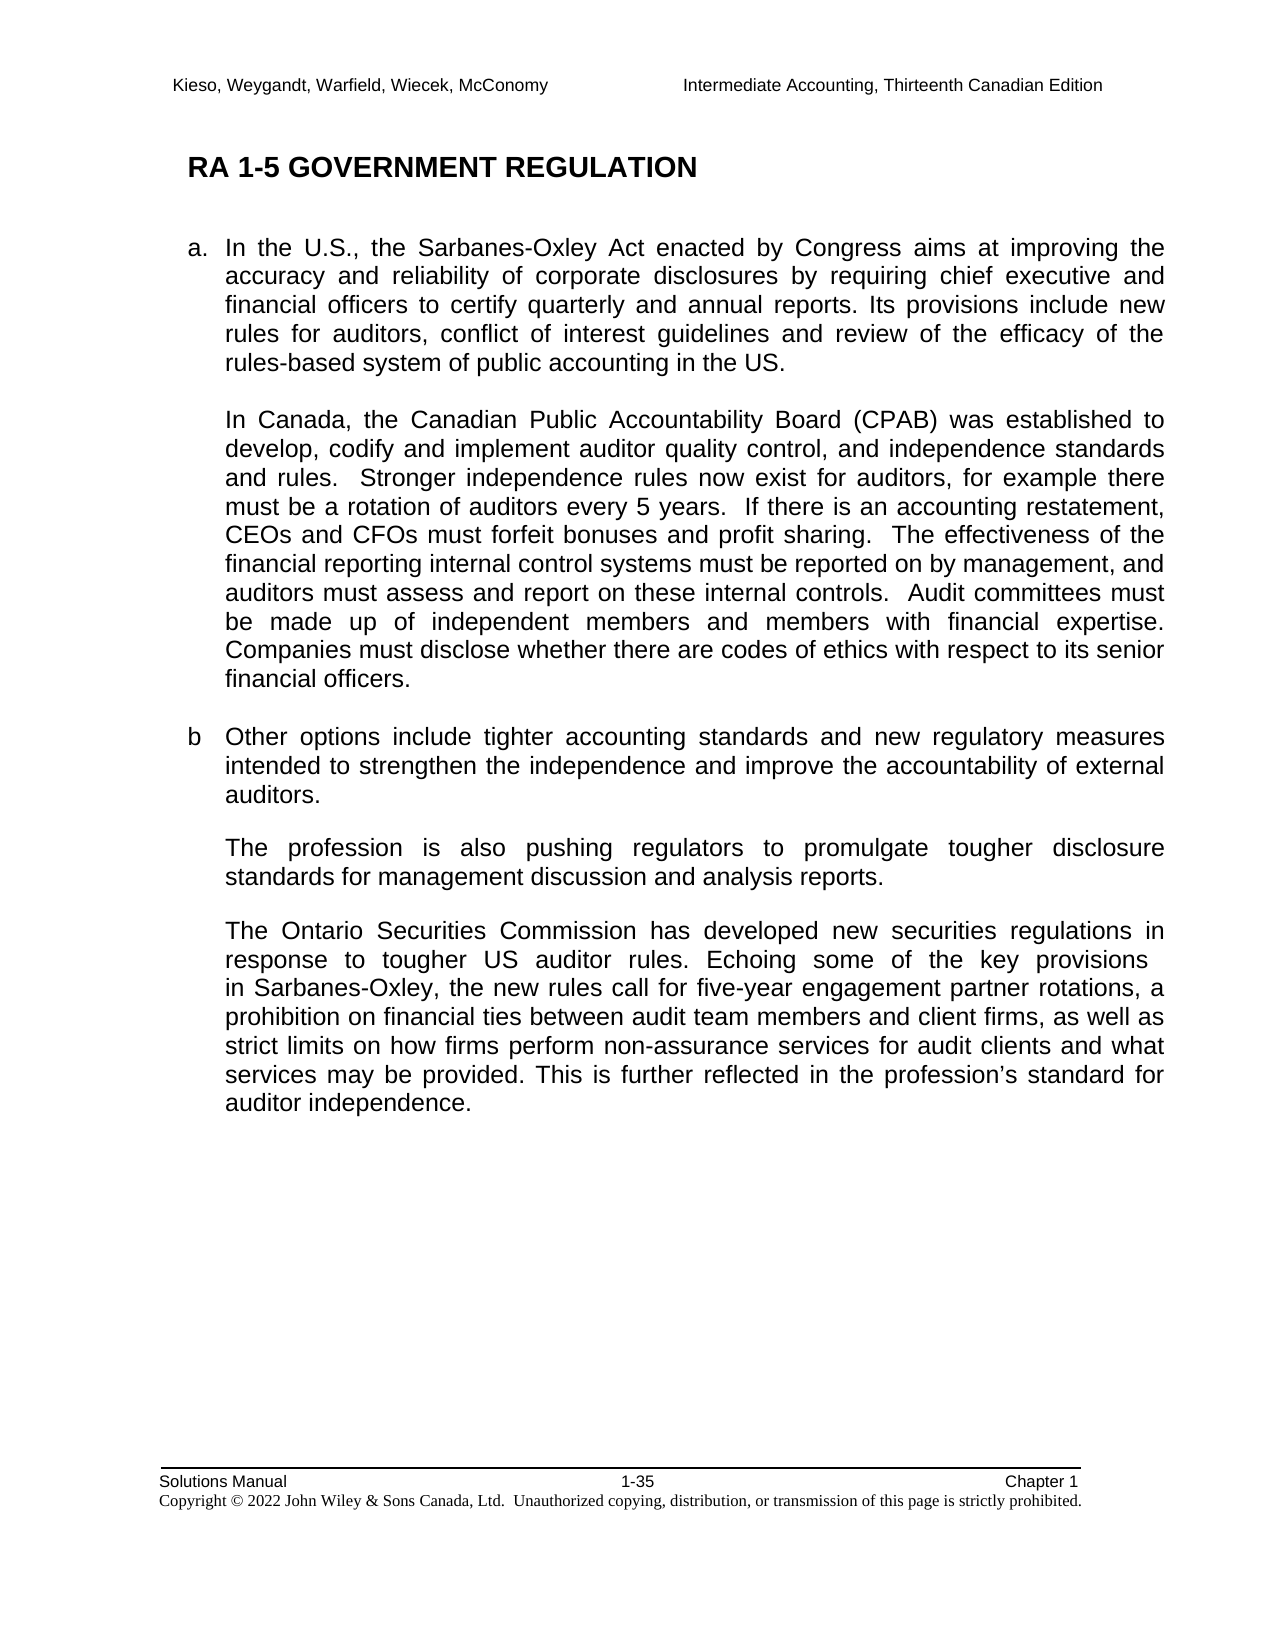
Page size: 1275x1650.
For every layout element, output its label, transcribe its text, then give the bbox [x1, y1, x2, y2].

text a. In the U.S., the Sarbanes-Oxley Act enacted by Congress aims at improving the accuracy and reliability of corporate disclosures by requiring chief executive and financial officers to certify quarterly and annual reports. Its provisions include new rules for auditors, conflict of interest guidelines and review of the efficacy of the rules-based system of public accounting in the US. [187, 233, 1167, 376]
text The profession is also pushing regulators to promulgate tougher disclosure standards for management discussion and analysis reports. [187, 833, 1167, 891]
text The Ontario Securities Commission has developed new securities regulations in response to tougher auditor rules. Echoing some of the key provisions in Sarbanes-Oxley, the new rules call for five-year engagement partner rotations, a prohibition on financial ties between audit team members and client firms, as well as strict limits on how firms perform non-assurance services for audit clients and what services may be provided. This is further reflected in the profession’s standard for auditor independence. [187, 916, 1167, 1117]
text In Canada, the Canadian Public Accountability Board (CPAB) was established to develop, codify and implement auditor quality control, and independence standards and rules. Stronger independence rules now exist for auditors, for example there must be a rotation of auditors every 5 years. If there is an accounting restatement, CEOs and CFOs must forfeit bonuses and profit sharing. The effectiveness of the financial reporting internal control systems must be reported on by management, and auditors must assess and report on these internal controls. Audit committees must be made up of independent members and members with financial expertise. Companies must disclose whether there are codes of ethics with respect to its senior financial officers. [187, 406, 1167, 693]
subtitle RA 1-5 government regulation [187, 150, 1167, 183]
text b Other options include tighter accounting standards and new regulatory measures intended to strengthen the independence and improve the accountability of external auditors. [187, 722, 1167, 808]
